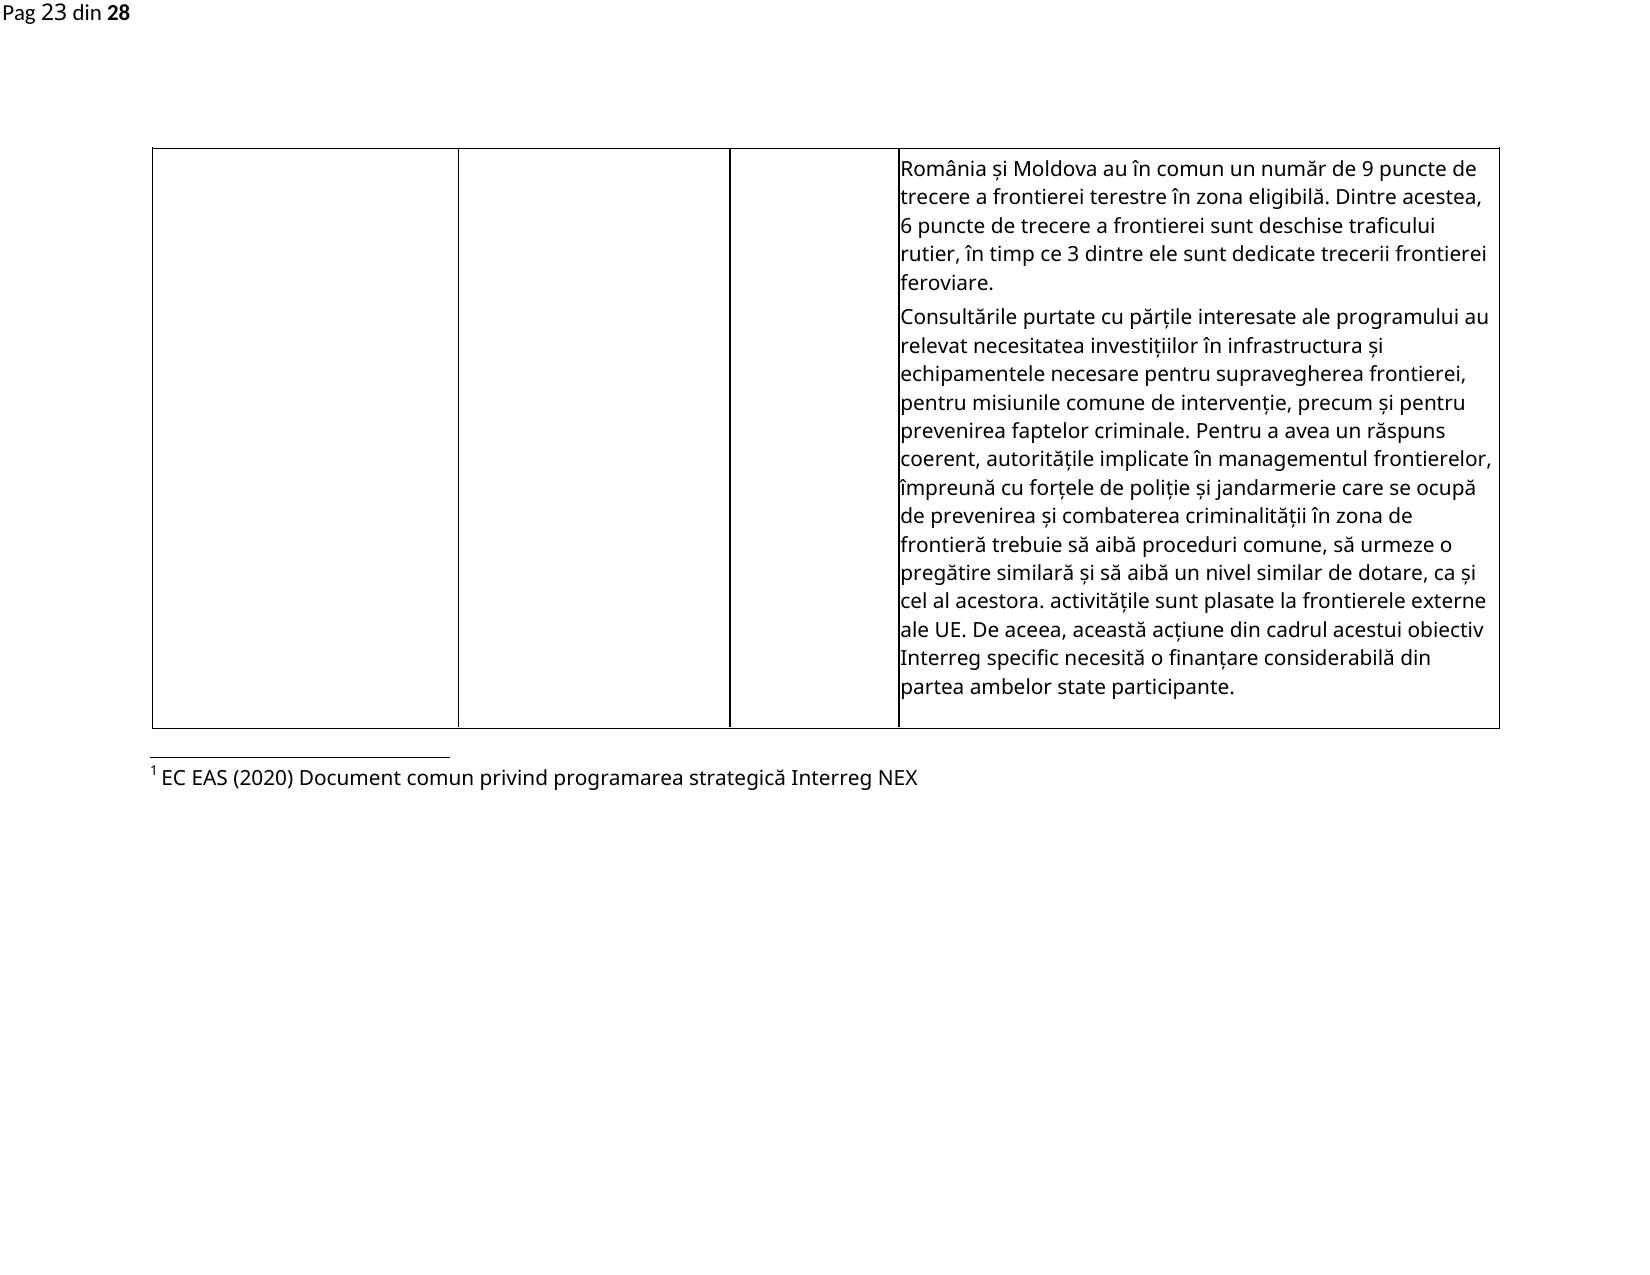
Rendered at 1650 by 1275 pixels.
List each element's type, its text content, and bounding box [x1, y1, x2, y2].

table_header [731, 149, 898, 727]
table_header [459, 149, 729, 727]
table_header România și Moldova au în comun un număr de 9 puncte de trecere a frontierei terestre în zona eligibilă. Dintre acestea, 6 puncte de trecere a frontierei sunt deschise traficului rutier, în timp ce 3 dintre ele sunt dedicate trecerii frontierei feroviare. Consultările purtate cu părțile interesate ale programului au relevat necesitatea investițiilor în infrastructura și echipamentele necesare pentru supravegherea frontierei, pentru misiunile comune de intervenție, precum și pentru prevenirea faptelor criminale. Pentru a avea un răspuns coerent, autoritățile implicate în managementul frontierelor, împreună cu forțele de poliție și jandarmerie care se ocupă de prevenirea și combaterea criminalității în zona de frontieră trebuie să aibă proceduri comune, să urmeze o pregătire similară și să aibă un nivel similar de dotare, ca și cel al acestora. activitățile sunt plasate la frontierele externe ale UE. De aceea, această acţiune din cadrul acestui obiectiv Interreg specific necesită o finanţare considerabilă din partea ambelor state participante. [900, 149, 1499, 727]
text 1 EC EAS (2020) Document comun privind programarea strategică Interreg NEX [150, 761, 1510, 792]
table_header [153, 149, 458, 727]
